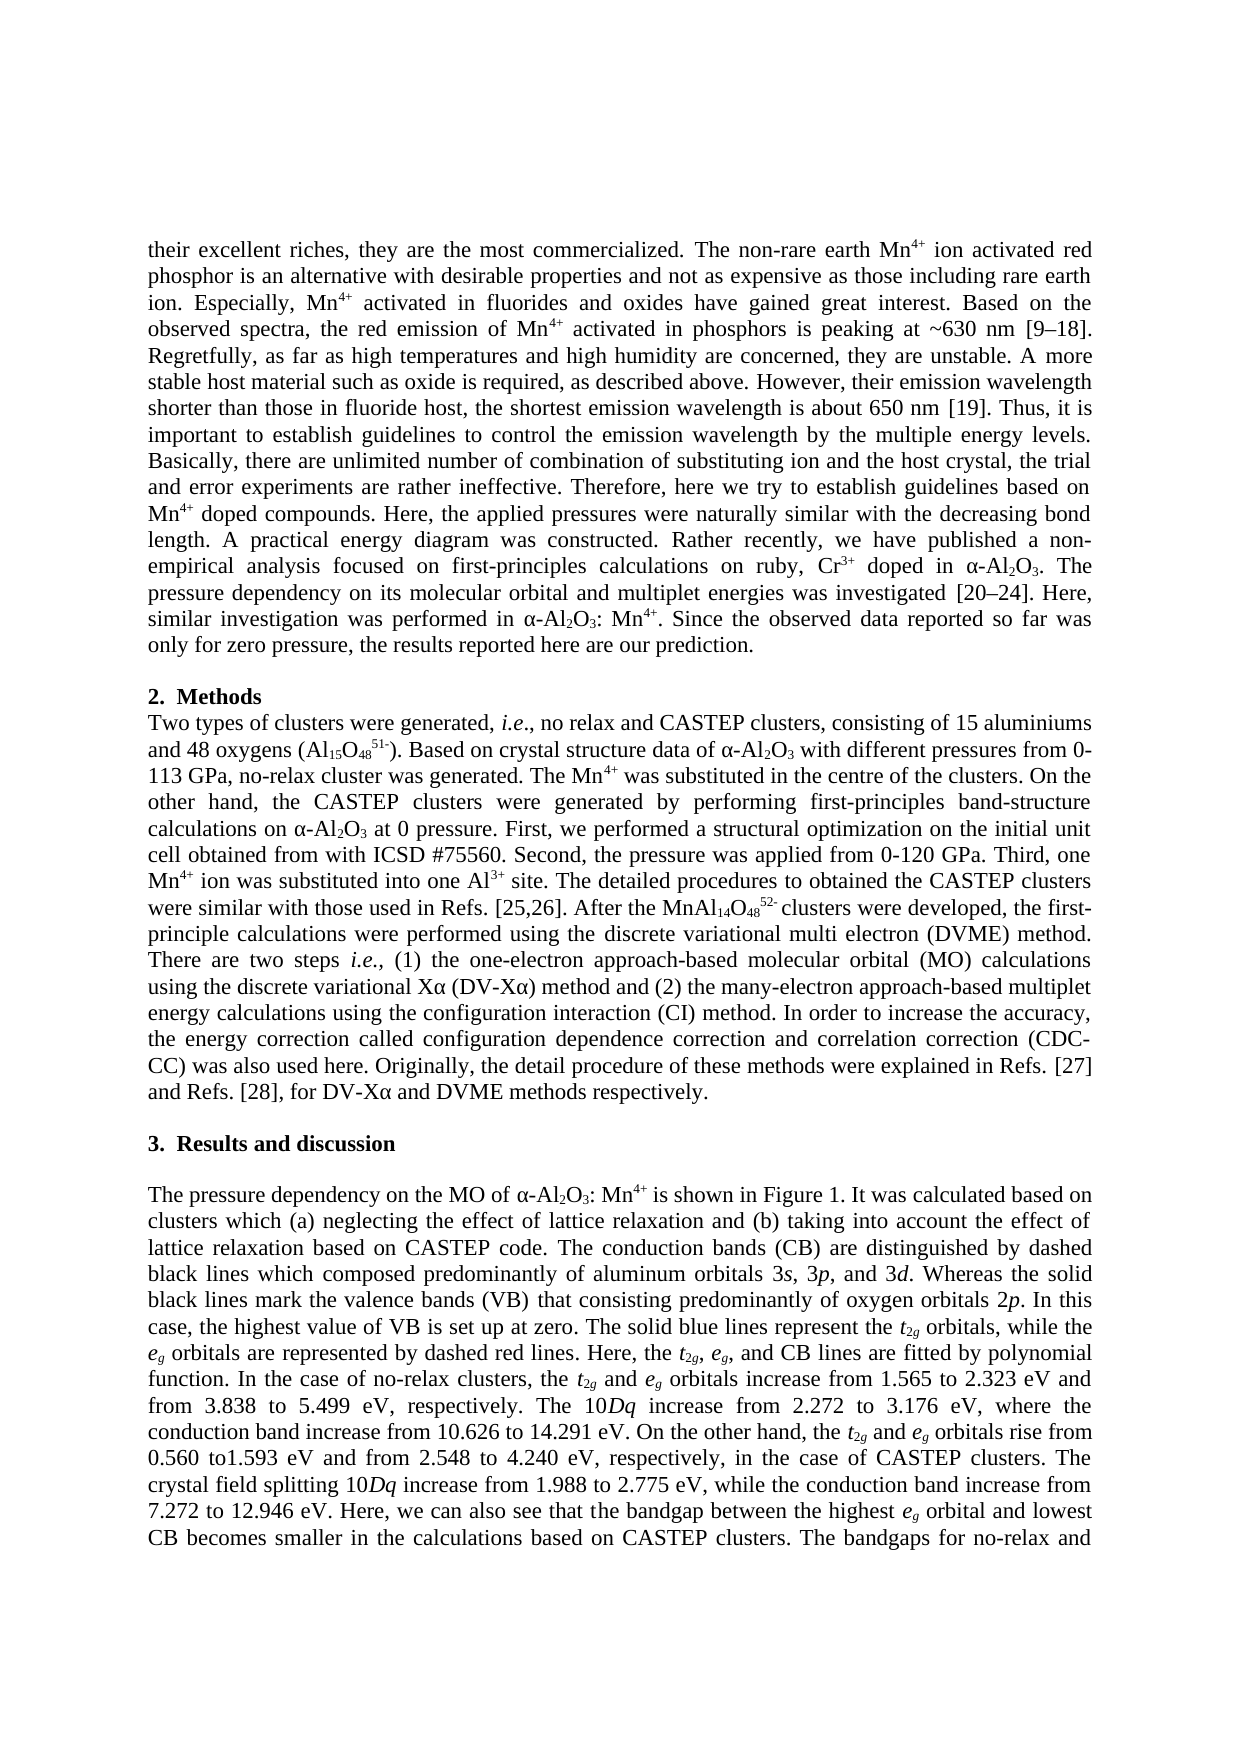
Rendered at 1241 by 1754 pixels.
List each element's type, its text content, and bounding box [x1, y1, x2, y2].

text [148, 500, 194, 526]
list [148, 1181, 1092, 1550]
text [148, 236, 1092, 447]
text Methods [148, 683, 1092, 709]
text Results and discussion [148, 1129, 1092, 1156]
text Two types of clusters were generated, i.e., no relax and CASTEP clusters, consisting of 15 aluminiums and 48 oxygens (Al15O4851-). Based on crystal structure data of α-Al2O3 with different pressures from 0-113 GPa, no-relax cluster was generated. The Mn4+ was substituted in the centre of the clusters. On the other hand, the CASTEP clusters were generated by performing first-principles band-structure calculations on α-Al2O3 at 0 pressure. First, we performed a structural optimization on the initial unit cell obtained from with ICSD #75560. Second, the pressure was applied from 0-120 GPa. Third, one Mn4+ ion was substituted into one Al3+ site. The detailed procedures to obtained the CASTEP clusters were similar with those used in Refs. [25,26]. After the MnAl14O4852- clusters were developed, the first-principle calculations were performed using the discrete variational multi electron (DVME) method. There are two steps i.e., (1) the one-electron approach-based molecular orbital (MO) calculations using the discrete variational Xα (DV-Xα) method and (2) the many-electron approach-based multiplet energy calculations using the configuration interaction (CI) method. In order to increase the accuracy, the energy correction called configuration dependence correction and correlation correction (CDC-CC) was also used here. Originally, the detail procedure of these methods were explained in Refs. [27] and Refs. [28], for DV-Xα and DVME methods respectively. [148, 709, 1092, 1104]
